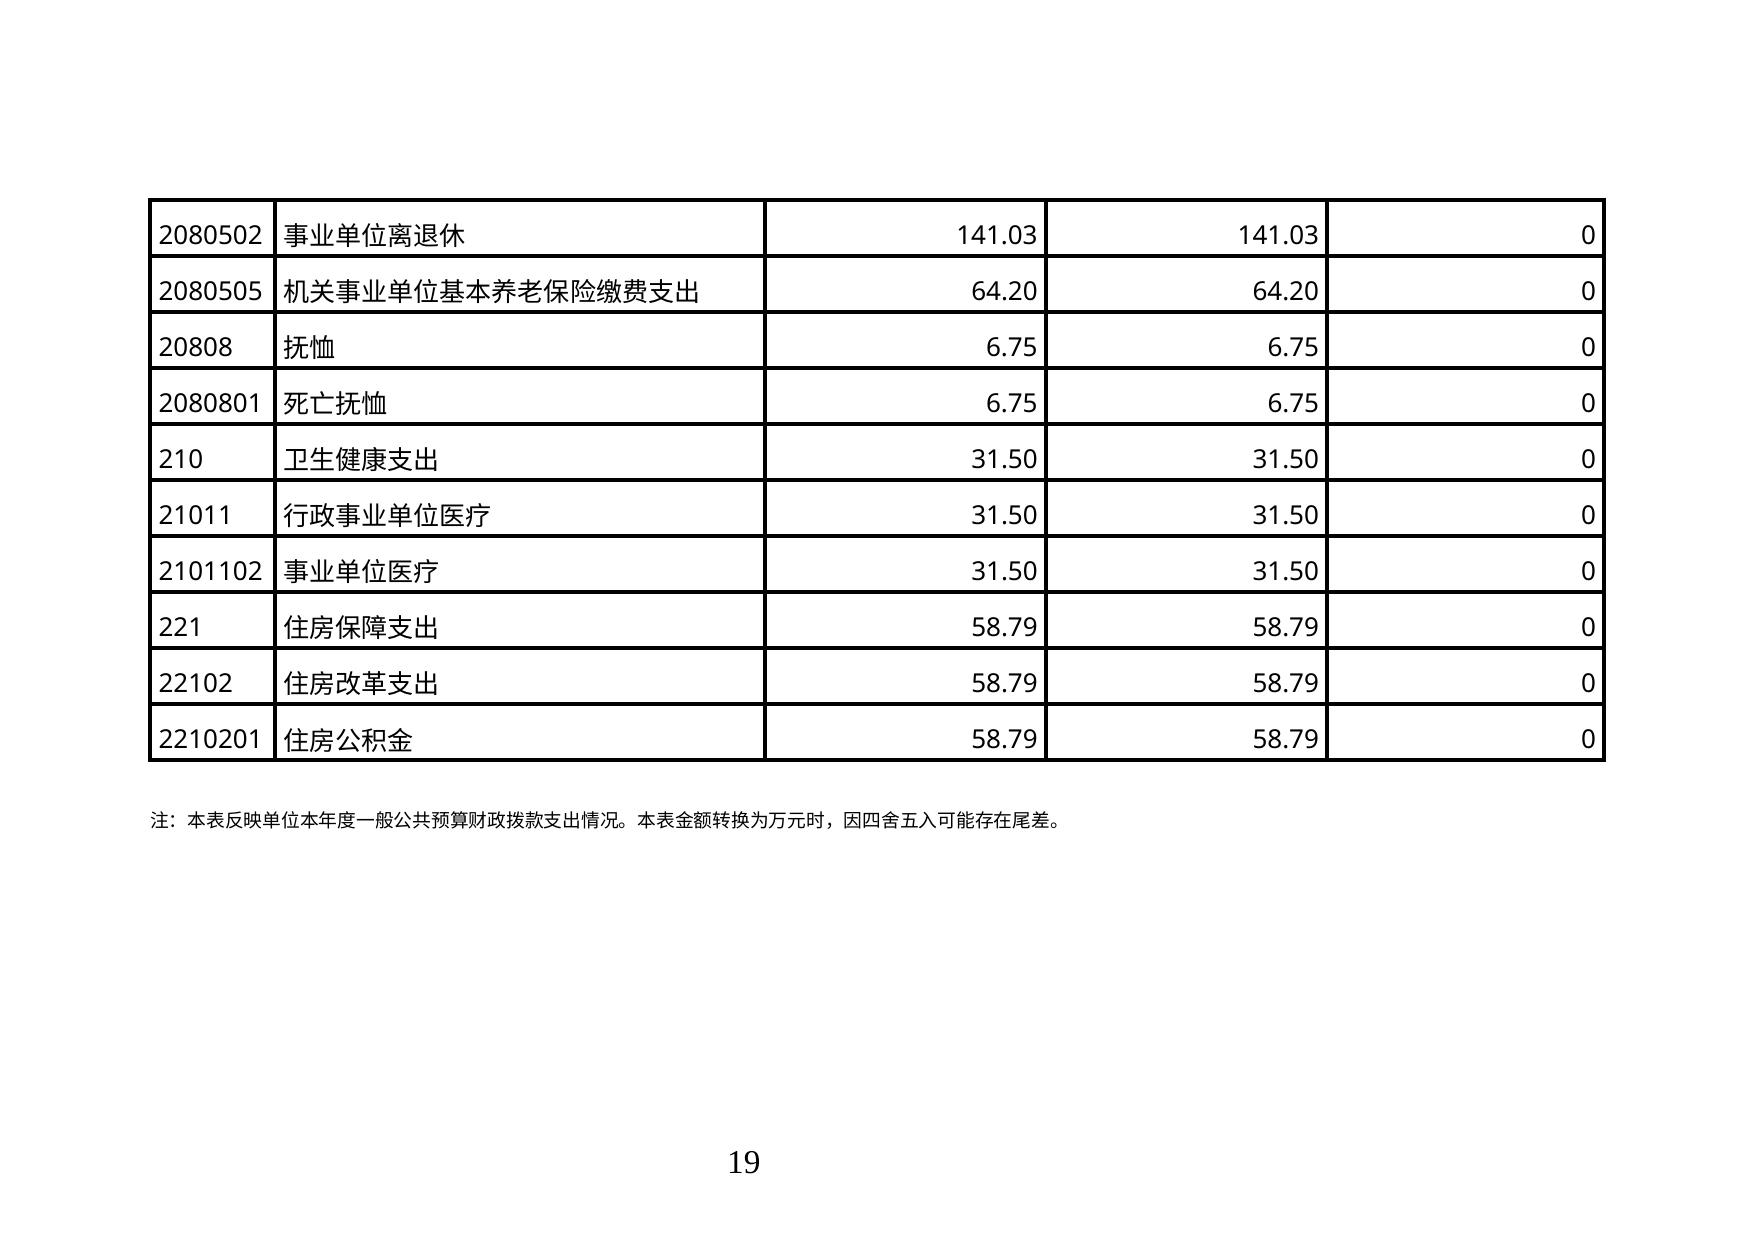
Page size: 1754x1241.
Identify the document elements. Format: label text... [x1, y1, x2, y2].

table_cell 2080502 [152, 202, 273, 254]
table_cell 31.50 [1048, 426, 1325, 478]
table_cell 58.79 [1048, 706, 1325, 758]
table_cell 58.79 [767, 594, 1044, 646]
table_cell 2210201 [152, 706, 273, 758]
table_cell 31.50 [767, 426, 1044, 478]
table_cell 死亡抚恤 [277, 370, 763, 422]
table_cell 机关事业单位基本养老保险缴费支出 [277, 258, 763, 310]
table_cell 行政事业单位医疗 [277, 482, 763, 534]
table_cell 6.75 [1048, 370, 1325, 422]
table_cell 0 [1329, 426, 1602, 478]
text 注：本表反映单位本年度一般公共预算财政拨款支出情况。本表金额转换为万元时，因四舍五入可能存在尾差。 [150, 803, 1604, 835]
table_cell 2080801 [152, 370, 273, 422]
table_cell 31.50 [767, 538, 1044, 590]
table_cell 64.20 [1048, 258, 1325, 310]
table_cell 0 [1329, 370, 1602, 422]
table_cell 事业单位离退休 [277, 202, 763, 254]
table_cell 58.79 [1048, 594, 1325, 646]
table_cell 0 [1329, 314, 1602, 366]
table_cell 6.75 [767, 314, 1044, 366]
table_cell 0 [1329, 202, 1602, 254]
table_cell 住房改革支出 [277, 650, 763, 702]
table_cell 2101102 [152, 538, 273, 590]
table_cell 6.75 [767, 370, 1044, 422]
table_cell 0 [1329, 706, 1602, 758]
table_cell 住房保障支出 [277, 594, 763, 646]
table_cell 0 [1329, 482, 1602, 534]
table_cell 抚恤 [277, 314, 763, 366]
table_cell 31.50 [1048, 538, 1325, 590]
table_cell 31.50 [1048, 482, 1325, 534]
table_cell 58.79 [1048, 650, 1325, 702]
table_cell 210 [152, 426, 273, 478]
table_cell 20808 [152, 314, 273, 366]
table_cell 0 [1329, 258, 1602, 310]
table_cell 住房公积金 [277, 706, 763, 758]
table_cell 22102 [152, 650, 273, 702]
table_cell 141.03 [767, 202, 1044, 254]
table_cell 221 [152, 594, 273, 646]
table_cell 64.20 [767, 258, 1044, 310]
table_cell 0 [1329, 538, 1602, 590]
table_cell 0 [1329, 650, 1602, 702]
table_cell 31.50 [767, 482, 1044, 534]
table_cell 2080505 [152, 258, 273, 310]
table_cell 卫生健康支出 [277, 426, 763, 478]
table_cell 0 [1329, 594, 1602, 646]
table_cell 58.79 [767, 650, 1044, 702]
table_cell 141.03 [1048, 202, 1325, 254]
table_cell 58.79 [767, 706, 1044, 758]
table_cell 21011 [152, 482, 273, 534]
table_cell 事业单位医疗 [277, 538, 763, 590]
table_cell 6.75 [1048, 314, 1325, 366]
